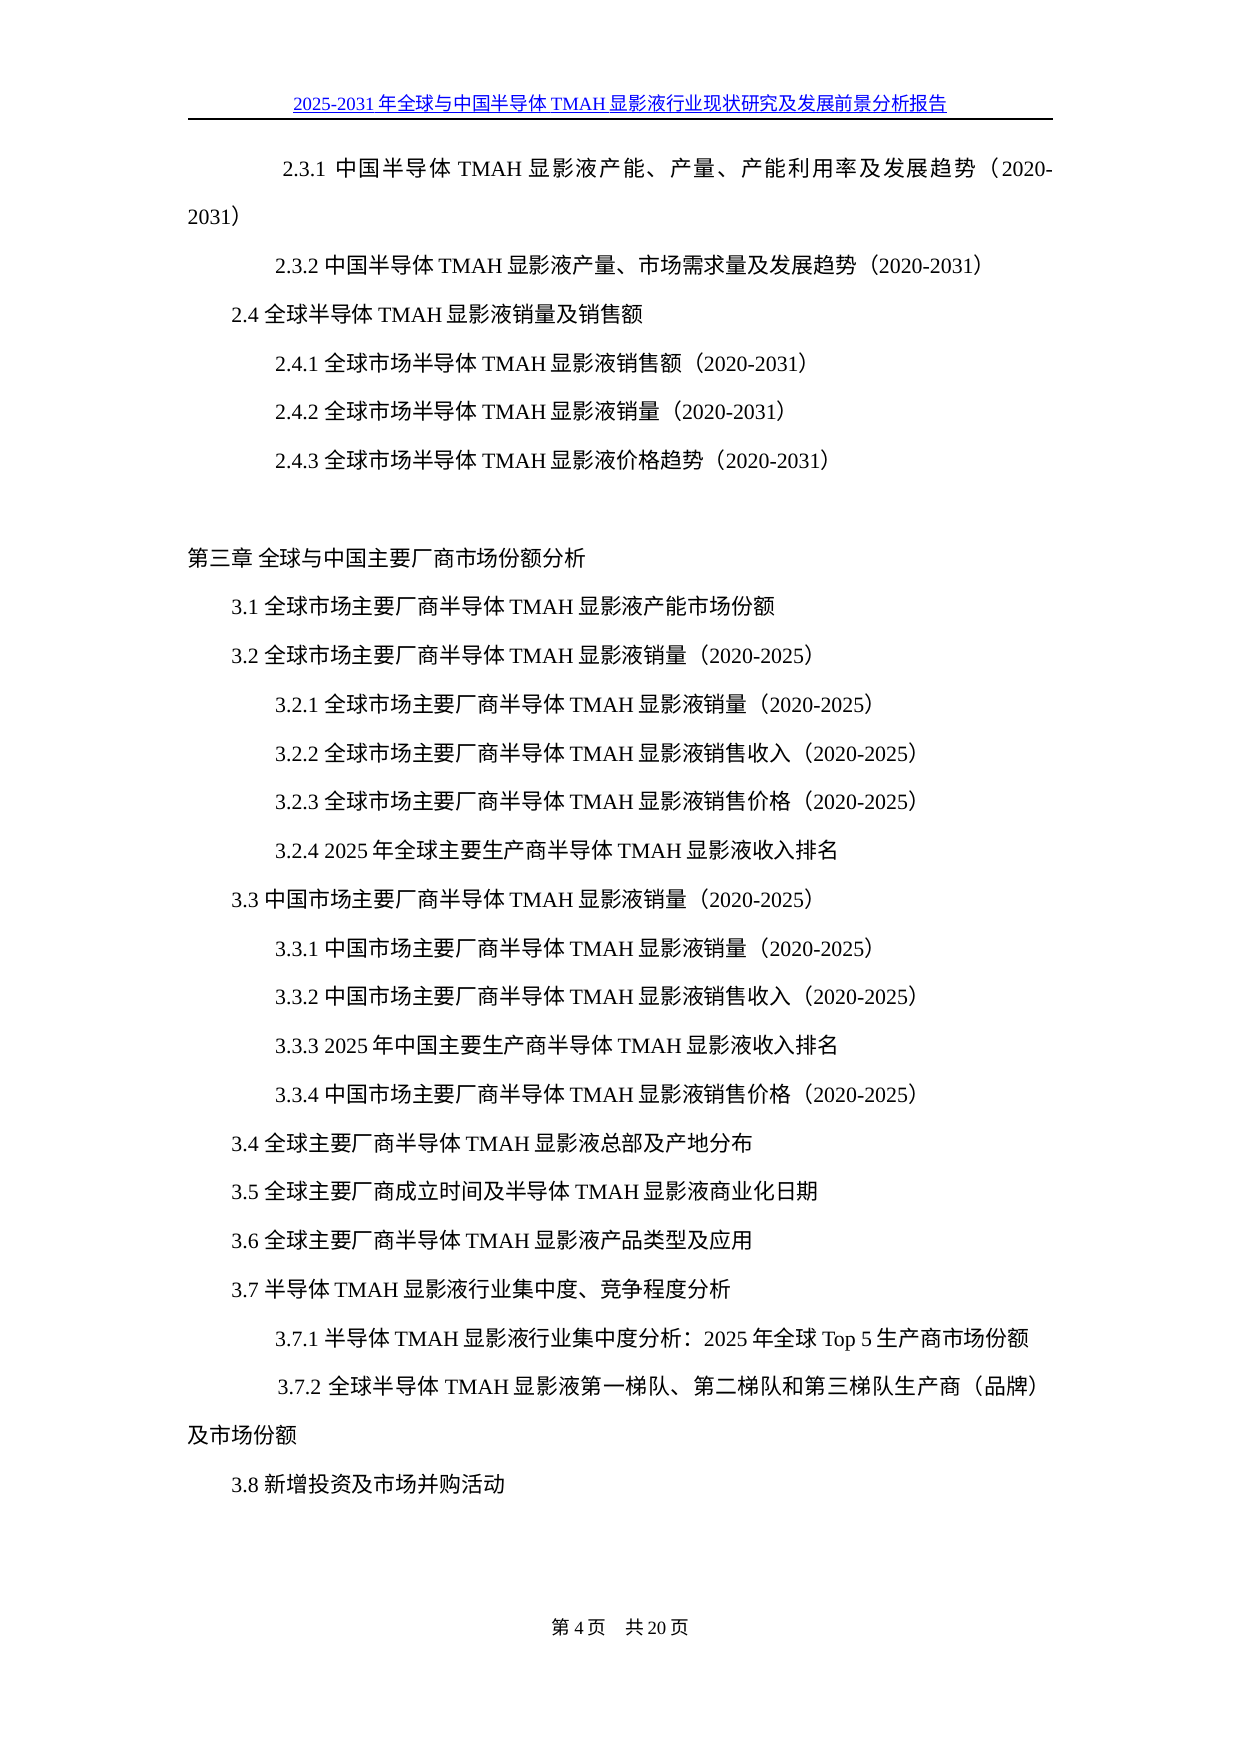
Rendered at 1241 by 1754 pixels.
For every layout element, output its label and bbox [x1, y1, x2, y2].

text [187, 150, 1053, 1499]
